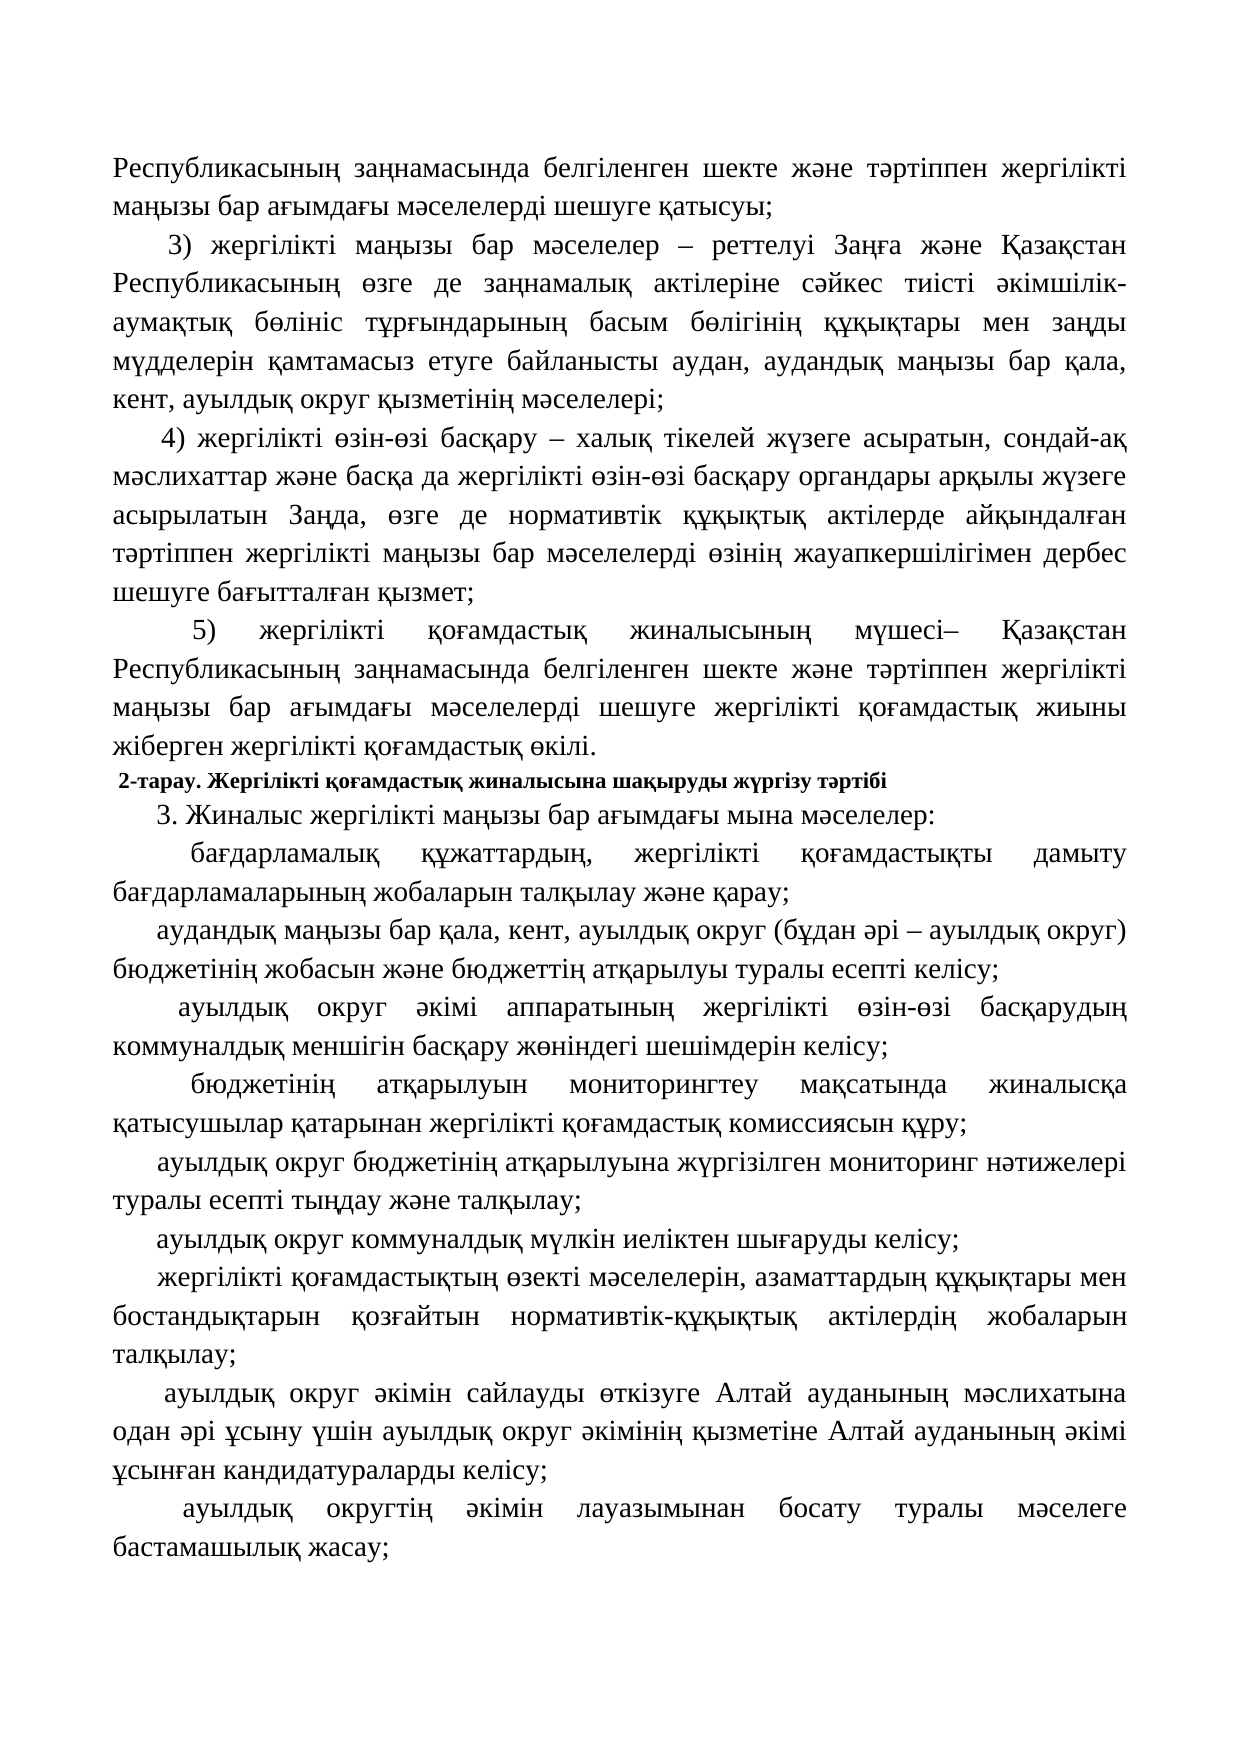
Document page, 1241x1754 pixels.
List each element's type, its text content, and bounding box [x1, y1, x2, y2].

text 4) жергілікті өзін-өзі басқару – халық тікелей жүзеге асыратын, сондай-ақ мәслихаттар және басқа да жергілікті өзін-өзі басқару органдары арқылы жүзеге асырылатын Заңда, өзге де нормативтік құқықтық актілерде айқындалған тәртіппен жергілікті маңызы бар мәселелерді өзінің жауапкершілігімен дербес шешуге бағытталған қызмет; [112, 420, 1128, 607]
text ауылдық округ әкімі аппаратының жергілікті өзін-өзі басқарудың коммуналдық меншігін басқару жөніндегі шешімдерін келісу; [112, 989, 1128, 1062]
text жергілікті қоғамдастықтың өзекті мәселелерін, азаматтардың құқықтары мен бостандықтарын қозғайтын нормативтік-құқықтық актілердің жобаларын талқылау; [112, 1259, 1128, 1370]
text бағдарламалық құжаттардың, жергілікті қоғамдастықты дамыту бағдарламаларының жобаларын талқылау және қарау; [112, 835, 1128, 907]
text аудандық маңызы бар қала, кент, ауылдық округ (бұдан әрі – ауылдық округ) бюджетінің жобасын және бюджеттің атқарылуы туралы есепті келісу; [112, 912, 1128, 984]
text ауылдық округ әкімін сайлауды өткізуге Алтай ауданының мәслихатына одан әрі ұсыну үшін ауылдық округ әкімінің қызметіне Алтай ауданының әкімі ұсынған кандидатураларды келісу; [112, 1375, 1128, 1486]
text 3. Жиналыс жергілікті маңызы бар ағымдағы мына мәселелер: [112, 797, 1128, 830]
text ауылдық округ бюджетінің атқарылуына жүргізілген мониторинг нәтижелері туралы есепті тыңдау және талқылау; [112, 1144, 1128, 1216]
text ауылдық округ коммуналдық мүлкін иеліктен шығаруды келісу; [112, 1221, 1128, 1254]
text 2-тарау. Жергілікті қоғамдастық жиналысына шақыруды жүргізу тәртібі [112, 767, 1128, 793]
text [112, 150, 1128, 222]
text 3) жергілікті маңызы бар мәселелер – реттелуі Заңға және Қазақстан Республикасының өзге де заңнамалық актілеріне сәйкес тиісті әкімшілік- аумақтық бөлініс тұрғындарының басым бөлігінің құқықтары мен заңды мүдделерін қамтамасыз етуге байланысты аудан, аудандық маңызы бар қала, кент, ауылдық округ қызметінің мәселелері; [112, 227, 1128, 415]
text ауылдық округтің әкімін лауазымынан босату туралы мәселеге бастамашылық жасау; [112, 1491, 1128, 1563]
text 5) жергілікті қоғамдастық жиналысының мүшесі– Қазақстан Республикасының заңнамасында белгіленген шекте және тәртіппен жергілікті маңызы бар ағымдағы мәселелерді шешуге жергілікті қоғамдастық жиыны жіберген жергілікті қоғамдастық өкілі. [112, 612, 1128, 762]
text бюджетінің атқарылуын мониторингтеу мақсатында жиналысқа қатысушылар қатарынан жергілікті қоғамдастық комиссиясын құру; [112, 1067, 1128, 1139]
